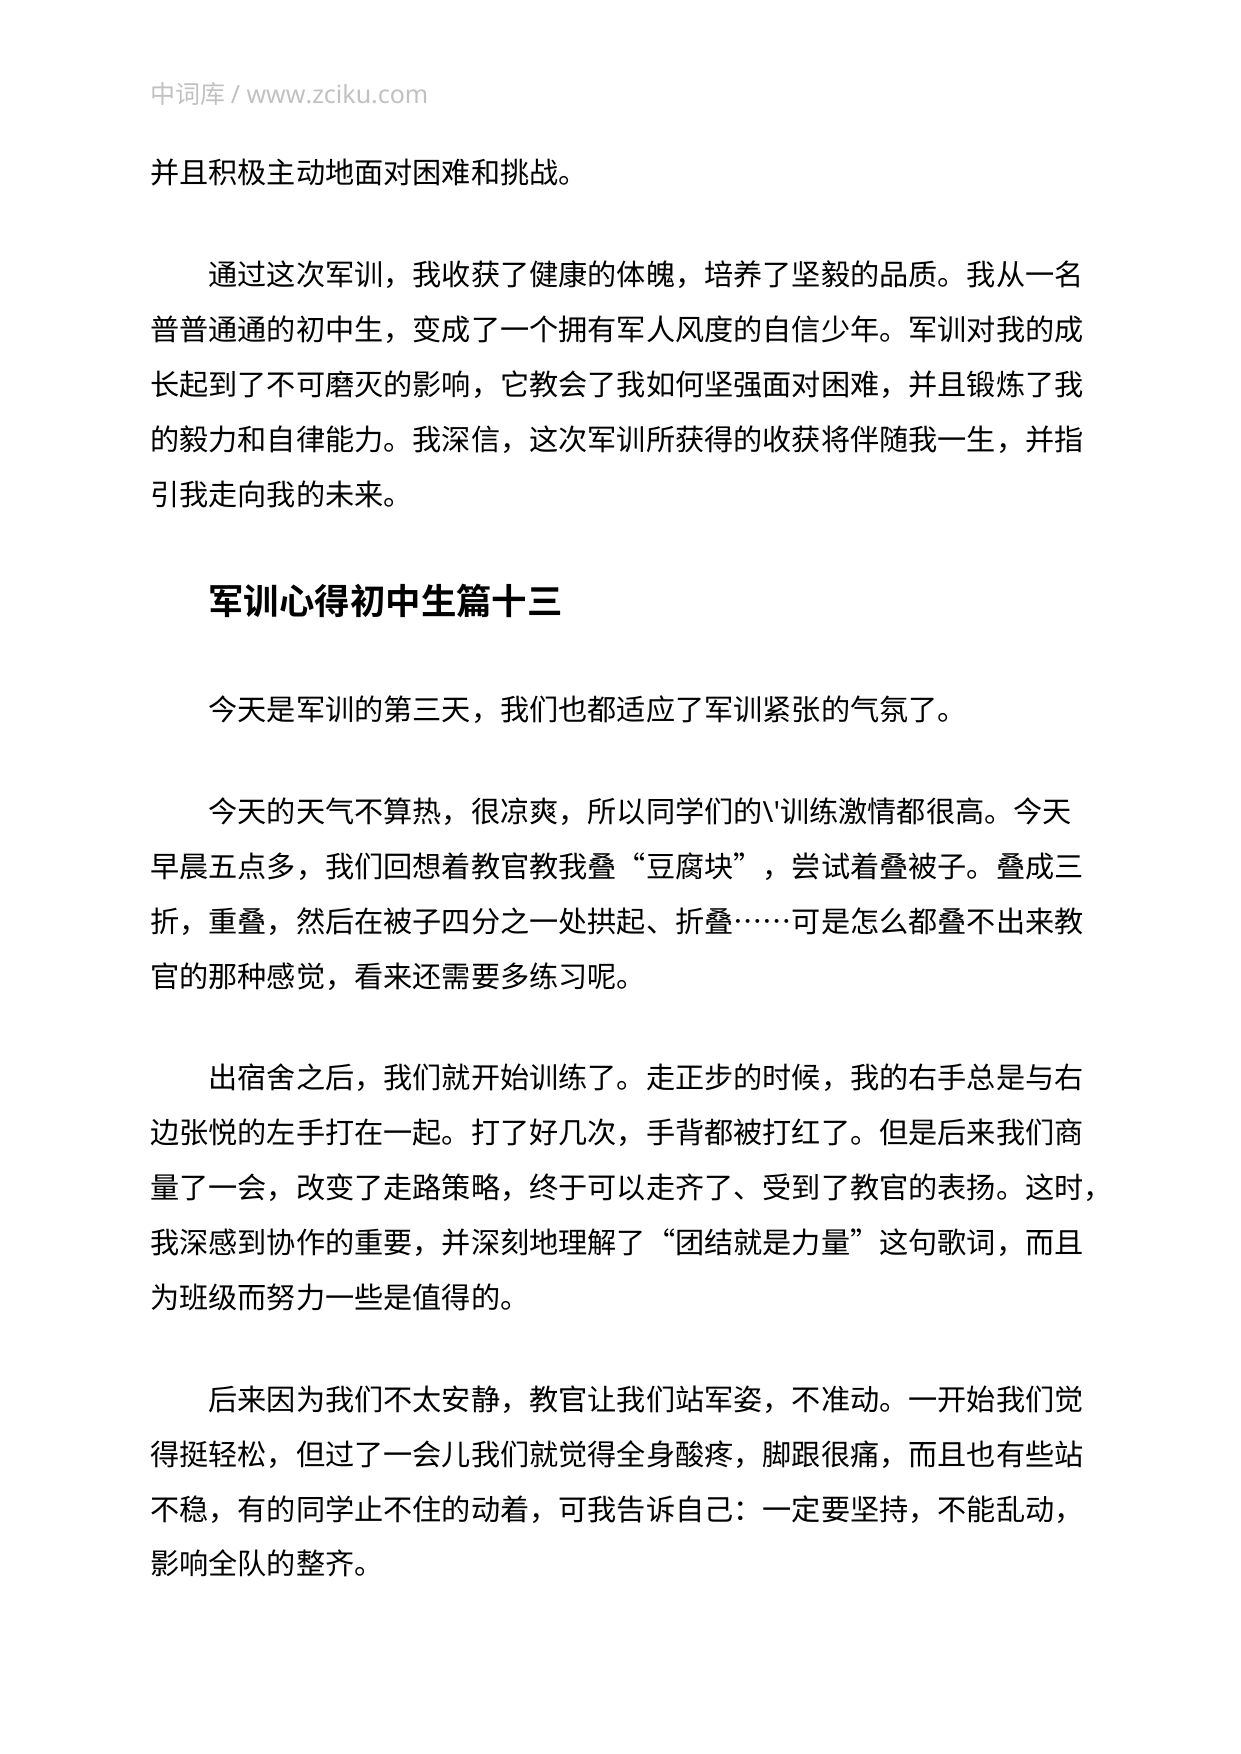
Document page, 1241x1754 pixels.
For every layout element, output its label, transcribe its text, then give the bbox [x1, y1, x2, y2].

text 军训心得初中生篇十三 [150, 573, 1090, 624]
text 今天的天气不算热，很凉爽，所以同学们的\'训练激情都很高。今天早晨五点多，我们回想着教官教我叠“豆腐块”，尝试着叠被子。叠成三折，重叠，然后在被子四分之一处拱起、折叠……可是怎么都叠不出来教官的那种感觉，看来还需要多练习呢。 [150, 788, 1090, 995]
text 后来因为我们不太安静，教官让我们站军姿，不准动。一开始我们觉得挺轻松，但过了一会儿我们就觉得全身酸疼，脚跟很痛，而且也有些站不稳，有的同学止不住的动着，可我告诉自己：一定要坚持，不能乱动，影响全队的整齐。 [150, 1376, 1090, 1583]
text 今天是军训的第三天，我们也都适应了军训紧张的气氛了。 [150, 687, 1090, 729]
text 出宿舍之后，我们就开始训练了。走正步的时候，我的右手总是与右边张悦的左手打在一起。打了好几次，手背都被打红了。但是后来我们商量了一会，改变了走路策略，终于可以走齐了、受到了教官的表扬。这时，我深感到协作的重要，并深刻地理解了“团结就是力量”这句歌词，而且为班级而努力一些是值得的。 [150, 1055, 1090, 1317]
text 通过这次军训，我收获了健康的体魄，培养了坚毅的品质。我从一名普普通通的初中生，变成了一个拥有军人风度的自信少年。军训对我的成长起到了不可磨灭的影响，它教会了我如何坚强面对困难，并且锻炼了我的毅力和自律能力。我深信，这次军训所获得的收获将伴随我一生，并指引我走向我的未来。 [150, 252, 1090, 514]
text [150, 150, 1090, 192]
